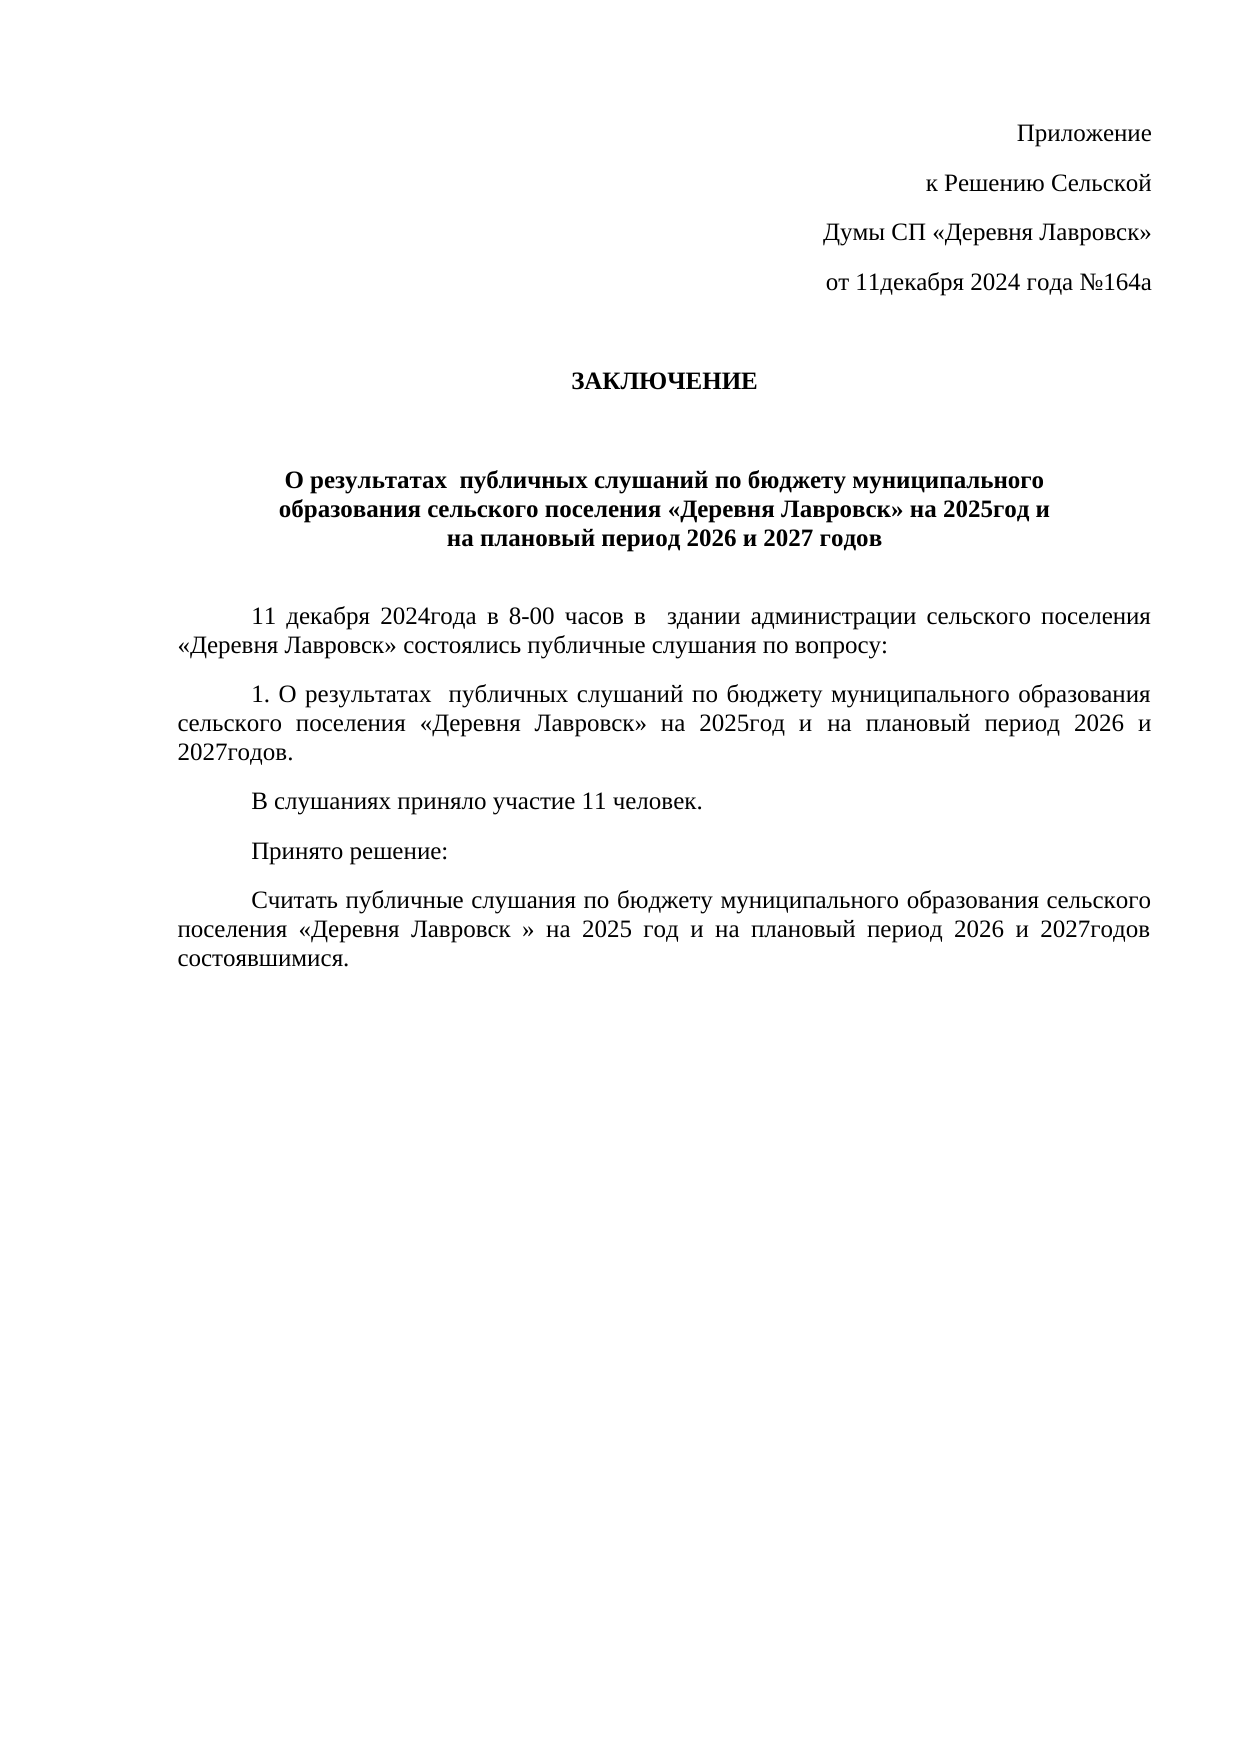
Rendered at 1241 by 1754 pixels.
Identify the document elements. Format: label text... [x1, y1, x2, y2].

title образования сельского поселения «Деревня Лавровск» на 2025год и [177, 494, 1152, 523]
text ЗАКЛЮЧЕНИЕ [177, 366, 1152, 395]
text 1. О результатах публичных слушаний по бюджету муниципального образования сельского поселения «Деревня Лавровск» на 2025год и на плановый период 2026 и 2027годов. [177, 679, 1152, 766]
text от 11декабря 2024 года №164а [177, 267, 1152, 296]
title О результатах публичных слушаний по бюджету муниципального [177, 465, 1152, 494]
text Думы СП «Деревня Лавровск» [177, 217, 1152, 246]
text 11 декабря 2024года в 8-00 часов в здании администрации сельского поселения «Деревня Лавровск» состоялись публичные слушания по вопросу: [177, 601, 1152, 658]
text В слушаниях приняло участие 11 человек. [177, 786, 1152, 815]
text Принято решение: [177, 836, 1152, 865]
text к Решению Сельской [177, 168, 1152, 196]
text Считать публичные слушания по бюджету муниципального образования сельского поселения «Деревня Лавровск » на 2025 год и на плановый период 2026 и 2027годов состоявшимися. [177, 886, 1152, 972]
text Приложение [177, 118, 1152, 147]
title на плановый период 2026 и 2027 годов [177, 523, 1152, 551]
